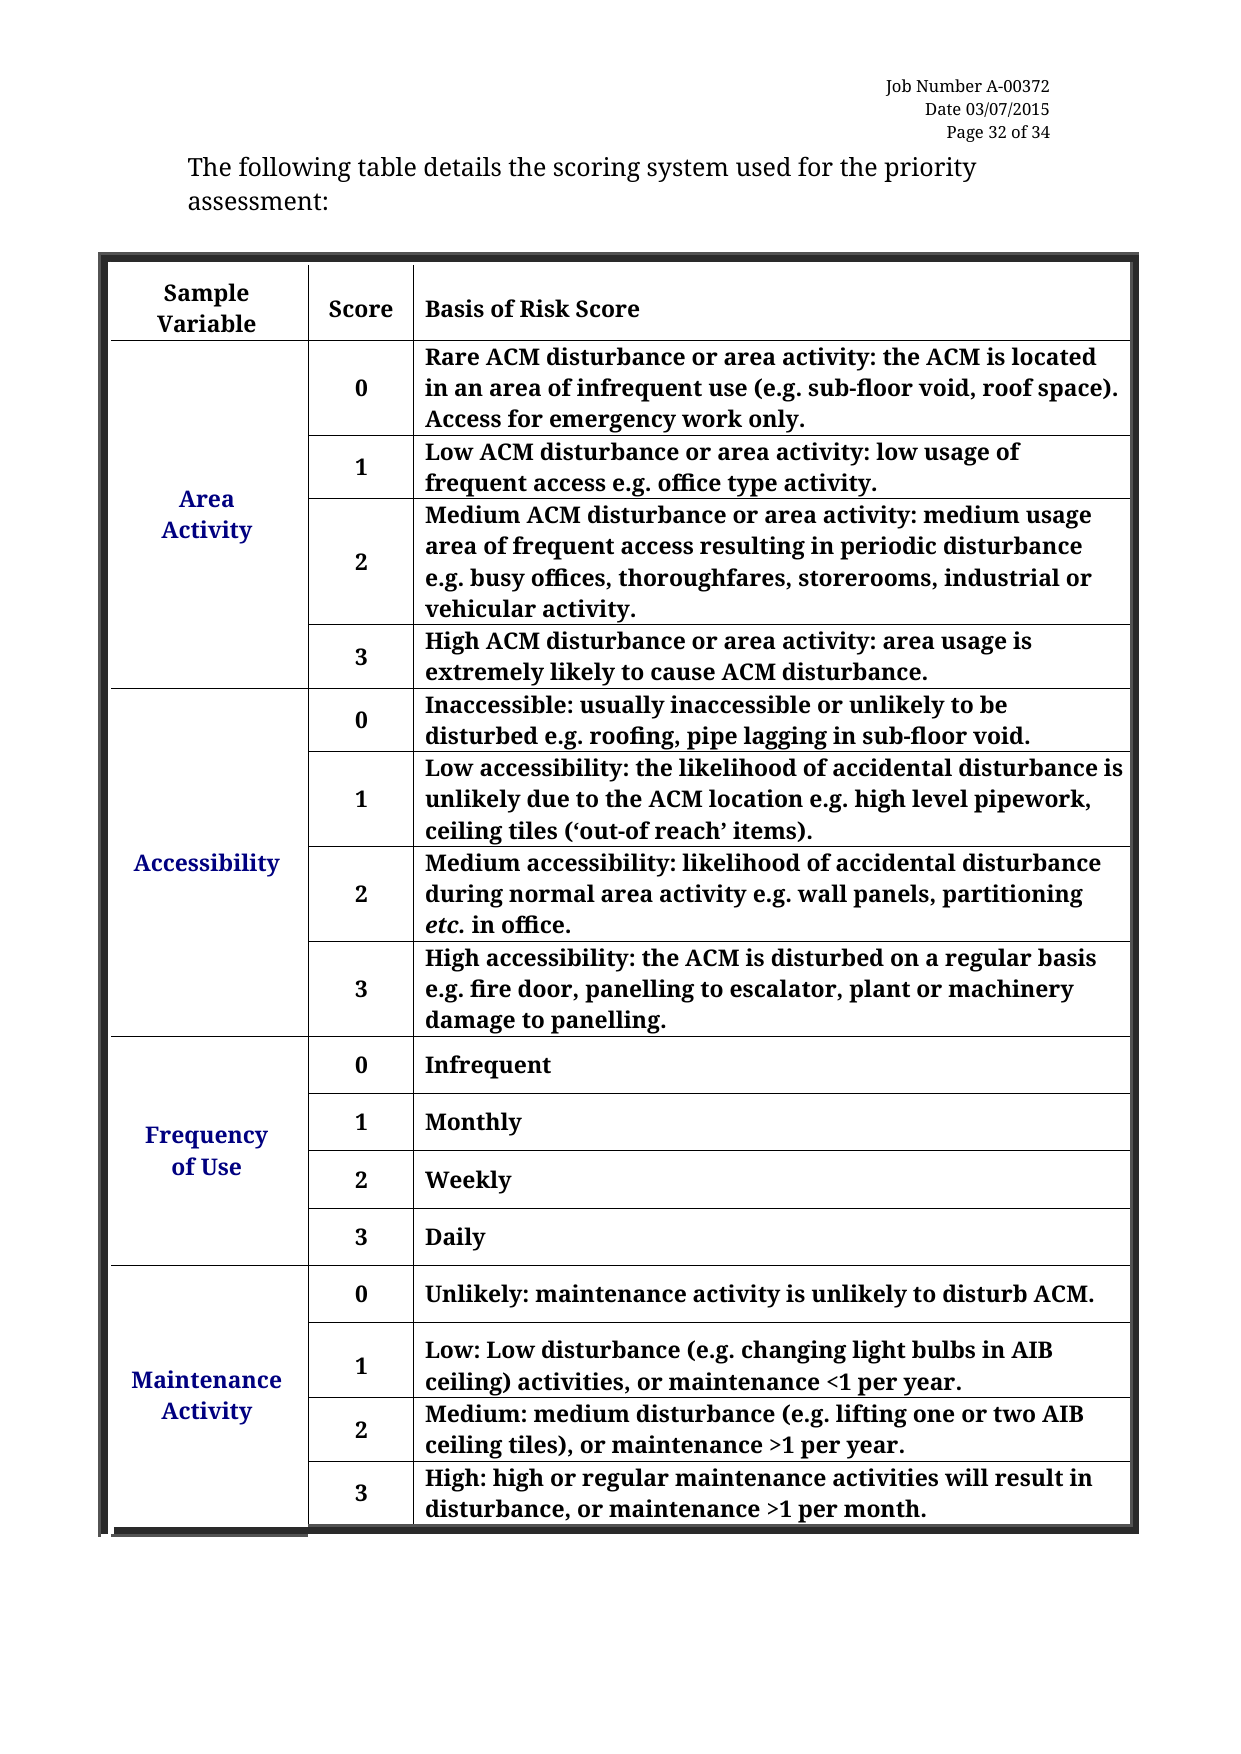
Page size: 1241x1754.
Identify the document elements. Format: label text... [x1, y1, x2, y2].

table_cell Low: Low disturbance (e.g. changing light bulbs in AIB ceiling) activities, or maintenance <1 per year. [414, 1323, 1130, 1397]
table_cell 1 [309, 1323, 413, 1397]
table_cell Low ACM disturbance or area activity: low usage of frequent access e.g. office type activity. [414, 436, 1130, 498]
table_cell 2 [309, 847, 413, 941]
table_cell Low accessibility: the likelihood of accidental disturbance is unlikely due to the ACM location e.g. high level pipework, ceiling tiles (‘out-of reach’ items). [414, 752, 1130, 846]
table_cell Infrequent [414, 1037, 1130, 1093]
table_cell High: high or regular maintenance activities will result in disturbance, or maintenance >1 per month. [414, 1462, 1130, 1524]
table_cell 0 [309, 341, 413, 434]
table_cell Medium accessibility: likelihood of accidental disturbance during normal area activity e.g. wall panels, partitioning etc. in office. [414, 847, 1130, 941]
table_cell 0 [309, 689, 413, 751]
table_cell Frequency of Use [111, 1037, 308, 1265]
table_cell 3 [309, 625, 413, 688]
table_cell 0 [309, 1037, 413, 1093]
table_cell 0 [309, 1266, 413, 1322]
table_cell Unlikely: maintenance activity is unlikely to disturb ACM. [414, 1266, 1130, 1322]
table_cell 2 [309, 1151, 413, 1207]
table_cell High accessibility: the ACM is disturbed on a regular basis e.g. fire door, panelling to escalator, plant or machinery damage to panelling. [414, 942, 1130, 1036]
table_cell 1 [309, 752, 413, 846]
table_cell 3 [309, 942, 413, 1036]
table_cell Weekly [414, 1151, 1130, 1207]
table_cell Accessibility [111, 689, 308, 1036]
table_cell 1 [309, 1094, 413, 1150]
table_cell 2 [309, 499, 413, 624]
table_cell 1 [309, 436, 413, 498]
table_cell Maintenance Activity [111, 1266, 308, 1524]
table_cell High ACM disturbance or area activity: area usage is extremely likely to cause ACM disturbance. [414, 625, 1130, 688]
table_cell Medium ACM disturbance or area activity: medium usage area of frequent access resulting in periodic disturbance e.g. busy offices, thoroughfares, storerooms, industrial or vehicular activity. [414, 499, 1130, 624]
table_cell Area Activity [111, 341, 308, 688]
table_cell 3 [309, 1209, 413, 1265]
text The following table details the scoring system used for the priority assessment: [187, 150, 1053, 218]
table_header Basis of Risk Score [414, 265, 1130, 340]
table_header Score [309, 265, 413, 340]
table_cell Inaccessible: usually inaccessible or unlikely to be disturbed e.g. roofing, pipe lagging in sub-floor void. [414, 689, 1130, 751]
table_cell 3 [309, 1462, 413, 1524]
table_header Sample Variable [111, 265, 308, 340]
table_cell Rare ACM disturbance or area activity: the ACM is located in an area of infrequent use (e.g. sub-floor void, roof space). Access for emergency work only. [414, 341, 1130, 434]
table_cell Monthly [414, 1094, 1130, 1150]
table_cell 2 [309, 1398, 413, 1461]
table_cell Daily [414, 1209, 1130, 1265]
table_cell Medium: medium disturbance (e.g. lifting one or two AIB ceiling tiles), or maintenance >1 per year. [414, 1398, 1130, 1461]
